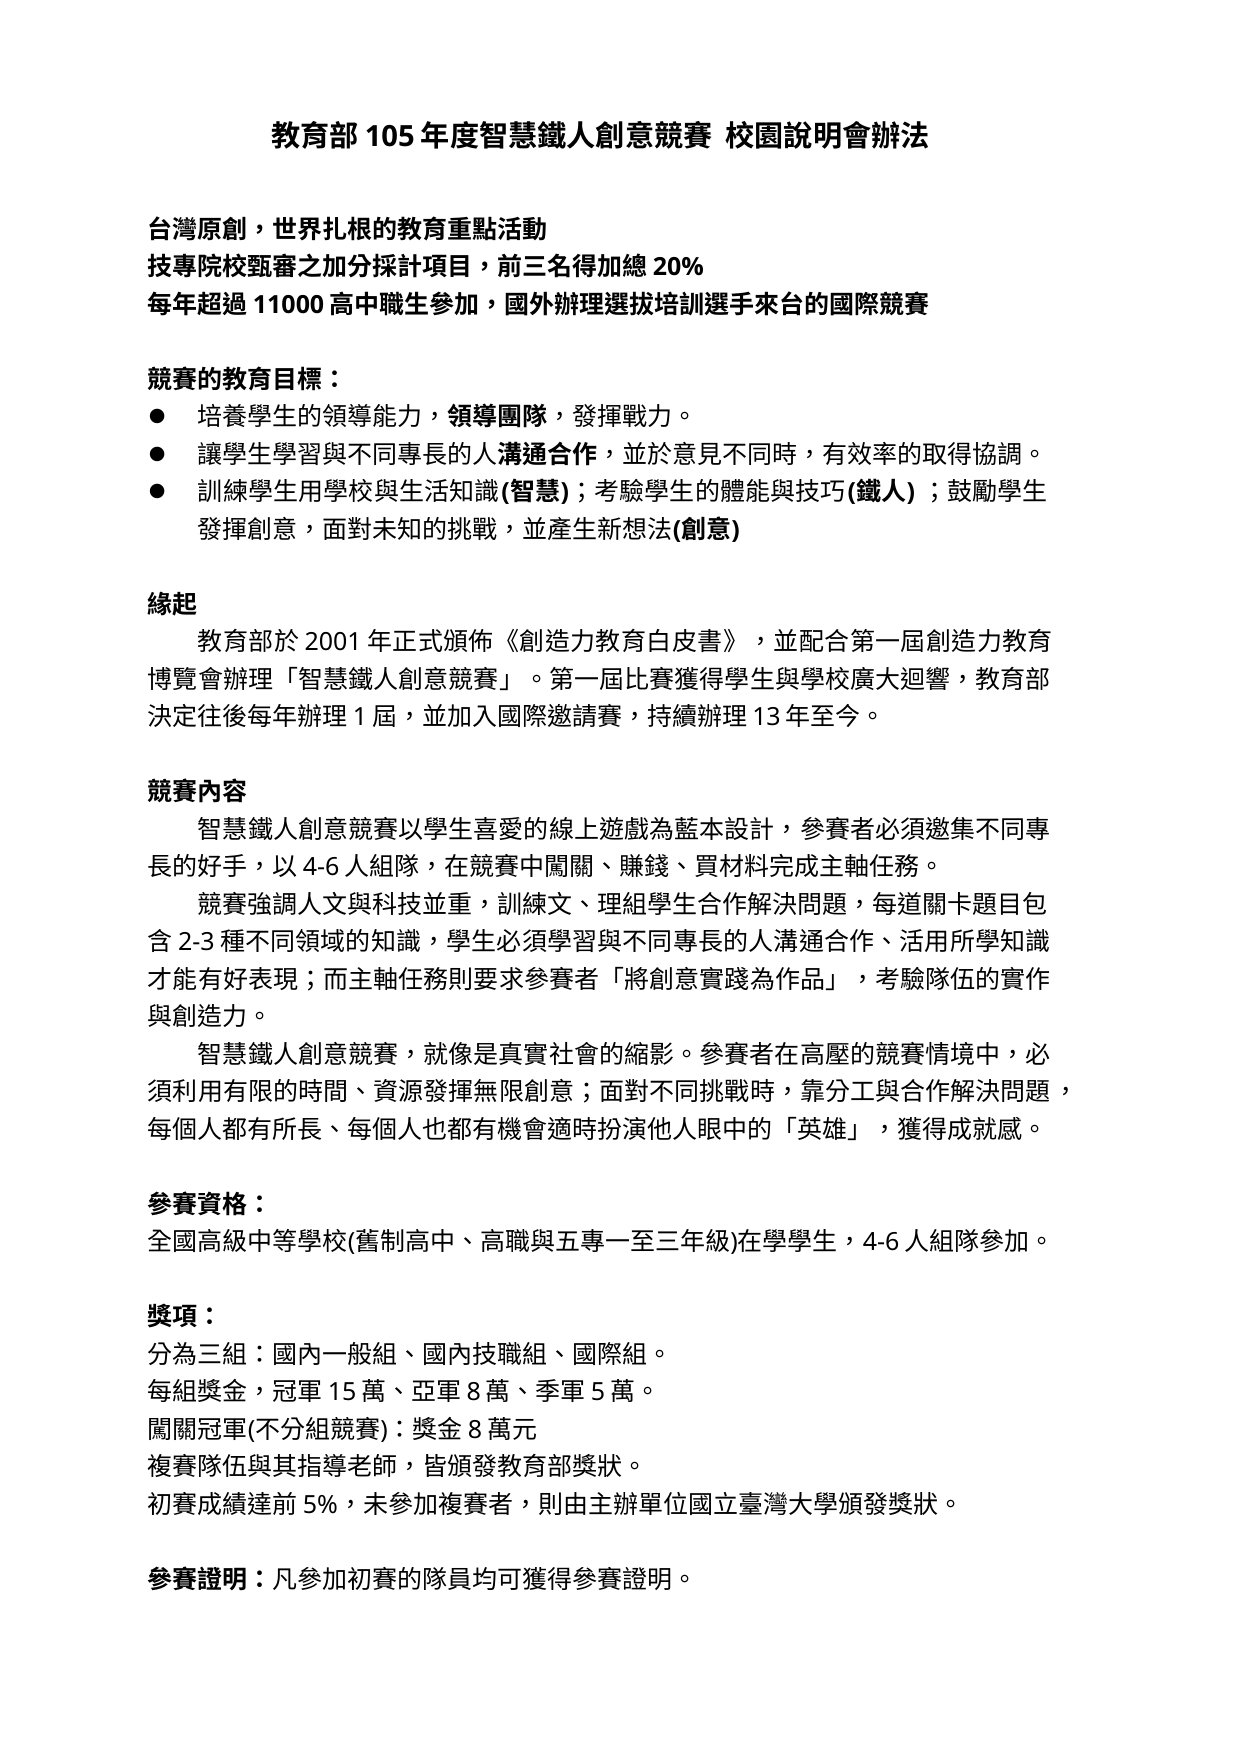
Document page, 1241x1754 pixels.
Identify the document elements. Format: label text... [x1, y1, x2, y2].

text 參賽資格： [148, 1184, 1053, 1221]
text 分為三組：國內一般組、國內技職組、國際組。 [148, 1334, 1053, 1371]
text 緣起 [148, 584, 1053, 621]
text 技專院校甄審之加分採計項目，前三名得加總20% [148, 246, 1053, 284]
text 全國高級中等學校(舊制高中、高職與五專一至三年級)在學學生，4-6人組隊參加。 [148, 1221, 1053, 1259]
text 台灣原創，世界扎根的教育重點活動 [148, 209, 1053, 246]
list 培養學生的領導能力，領導團隊，發揮戰力。 [148, 396, 853, 434]
text 智慧鐵人創意競賽以學生喜愛的線上遊戲為藍本設計，參賽者必須邀集不同專長的好手，以4-6人組隊，在競賽中闖關、賺錢、買材料完成主軸任務。 [148, 809, 1053, 884]
text 獎項： [148, 1296, 1053, 1334]
text 參賽證明：凡參加初賽的隊員均可獲得參賽證明。 [148, 1559, 1053, 1596]
text 複賽隊伍與其指導老師，皆頒發教育部獎狀。 [148, 1446, 1053, 1484]
text 每組獎金，冠軍15萬、亞軍8萬、季軍5萬。 [148, 1371, 1053, 1409]
text 闖關冠軍(不分組競賽)：獎金8萬元 [148, 1409, 1053, 1446]
text 教育部105年度智慧鐵人創意競賽 校園說明會辦法 [148, 96, 1053, 171]
text 教育部於2001年正式頒佈《創造力教育白皮書》，並配合第一屆創造力教育博覽會辦理「智慧鐵人創意競賽」。第一屆比賽獲得學生與學校廣大迴響，教育部決定往後每年辦理1屆，並加入國際邀請賽，持續辦理13年至今。 [148, 621, 1053, 734]
text 智慧鐵人創意競賽，就像是真實社會的縮影。參賽者在高壓的競賽情境中，必須利用有限的時間、資源發揮無限創意；面對不同挑戰時，靠分工與合作解決問題，每個人都有所長、每個人也都有機會適時扮演他人眼中的「英雄」，獲得成就感。 [148, 1034, 1053, 1146]
text 競賽內容 [148, 771, 1053, 809]
list 讓學生學習與不同專長的人溝通合作，並於意見不同時，有效率的取得協調。 [148, 434, 1048, 471]
text 含2-3種不同領域的知識，學生必須學習與不同專長的人溝通合作、活用所學知識才能有好表現；而主軸任務則要求參賽者「將創意實踐為作品」，考驗隊伍的實作與創造力。 [148, 921, 1053, 1034]
list 訓練學生用學校與生活知識(智慧)；考驗學生的體能與技巧(鐵人) ；鼓勵學生發揮創意，面對未知的挑戰，並產生新想法(創意) [148, 471, 1048, 546]
text 每年超過11000高中職生參加，國外辦理選拔培訓選手來台的國際競賽 [148, 284, 1053, 321]
text 競賽的教育目標： [148, 359, 1053, 396]
text 初賽成績達前5%，未參加複賽者，則由主辦單位國立臺灣大學頒發獎狀。 [148, 1484, 1053, 1521]
list 競賽強調人文與科技並重，訓練文、理組學生合作解決問題，每道關卡題目包 [198, 884, 1053, 921]
